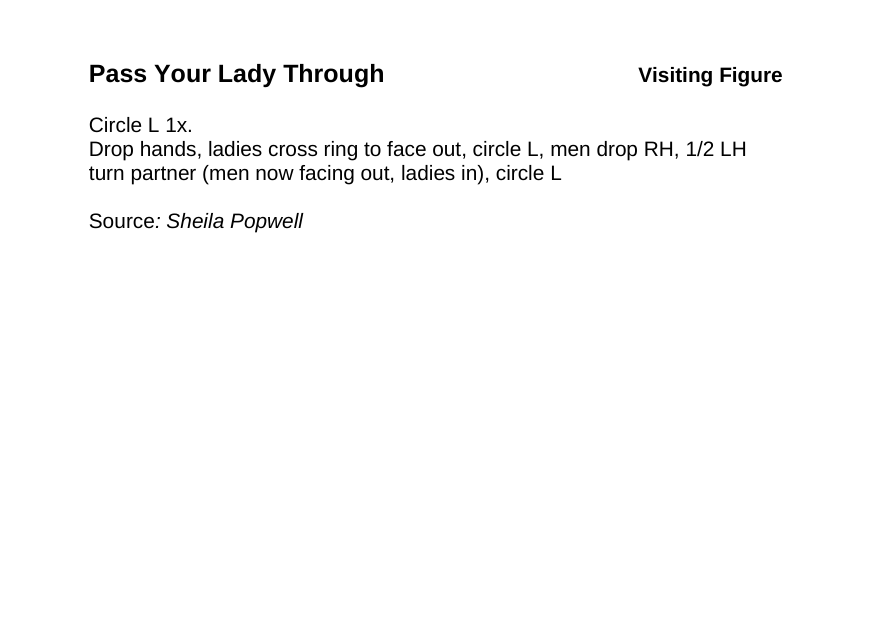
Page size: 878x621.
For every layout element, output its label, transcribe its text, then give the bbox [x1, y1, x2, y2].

text Pass Your Lady Through Visiting Figure [89, 59, 788, 88]
text Circle L 1x. [89, 113, 788, 137]
text Source: Sheila Popwell [89, 209, 788, 233]
text Drop hands, ladies cross ring to face out, circle L, men drop RH, 1/2 LH turn partner (men now facing out, ladies in), circle L [89, 137, 788, 185]
